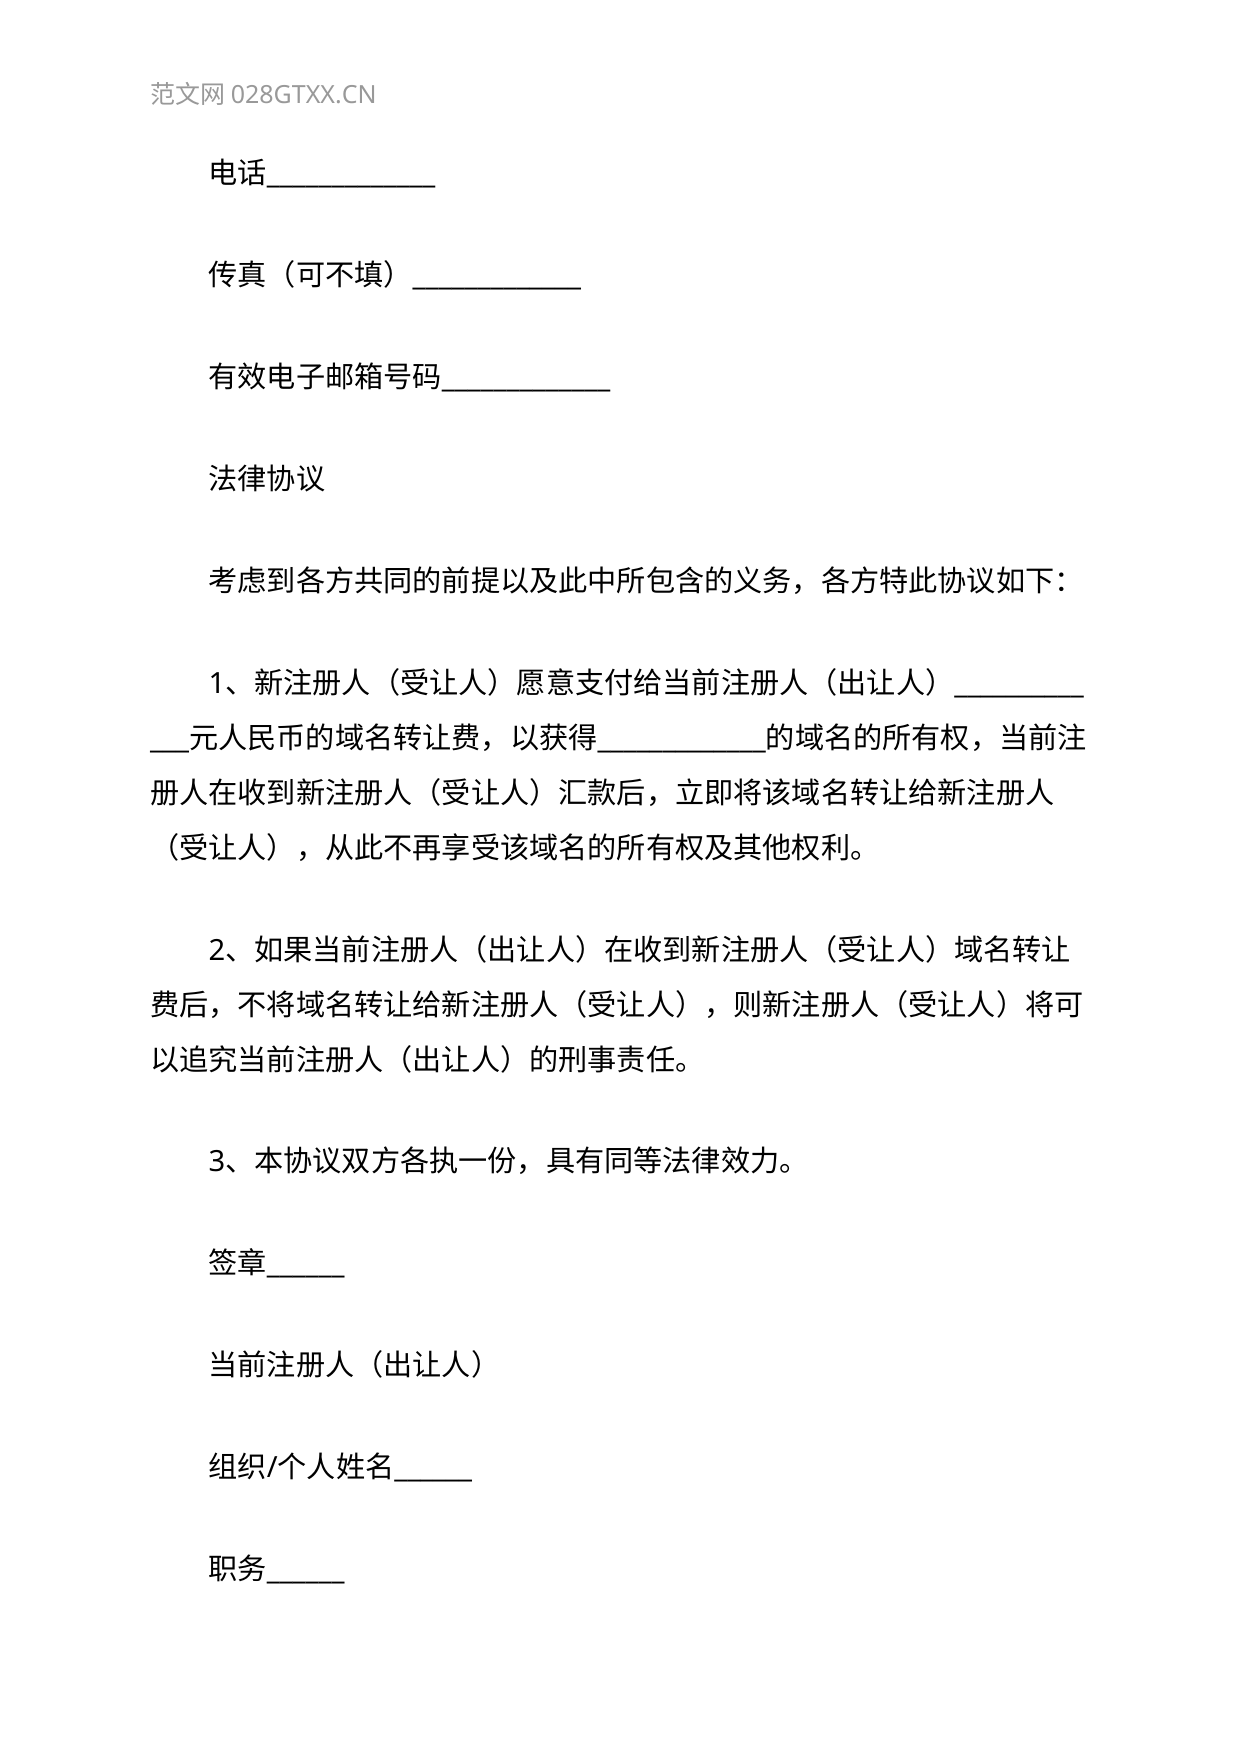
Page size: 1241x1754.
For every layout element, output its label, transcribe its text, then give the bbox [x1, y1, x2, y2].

text 当前注册人（出让人） [150, 1342, 1090, 1384]
text 签章______ [150, 1240, 1090, 1282]
text 2、如果当前注册人（出让人）在收到新注册人（受让人）域名转让费后，不将域名转让给新注册人（受让人），则新注册人（受让人）将可以追究当前注册人（出让人）的刑事责任。 [150, 926, 1090, 1078]
text 有效电子邮箱号码_____________ [150, 354, 1090, 396]
text 1、新注册人（受让人）愿意支付给当前注册人（出让人）_____________元人民币的域名转让费，以获得_____________的域名的所有权，当前注册人在收到新注册人（受让人）汇款后，立即将该域名转让给新注册人（受让人），从此不再享受该域名的所有权及其他权利。 [150, 659, 1090, 867]
text 法律协议 [150, 456, 1090, 498]
text 电话_____________ [150, 150, 1090, 192]
text 传真（可不填）_____________ [150, 252, 1090, 294]
text 组织/个人姓名______ [150, 1443, 1090, 1486]
text 3、本协议双方各执一份，具有同等法律效力。 [150, 1138, 1090, 1180]
text 职务______ [150, 1546, 1090, 1588]
text 考虑到各方共同的前提以及此中所包含的义务，各方特此协议如下： [150, 558, 1090, 600]
